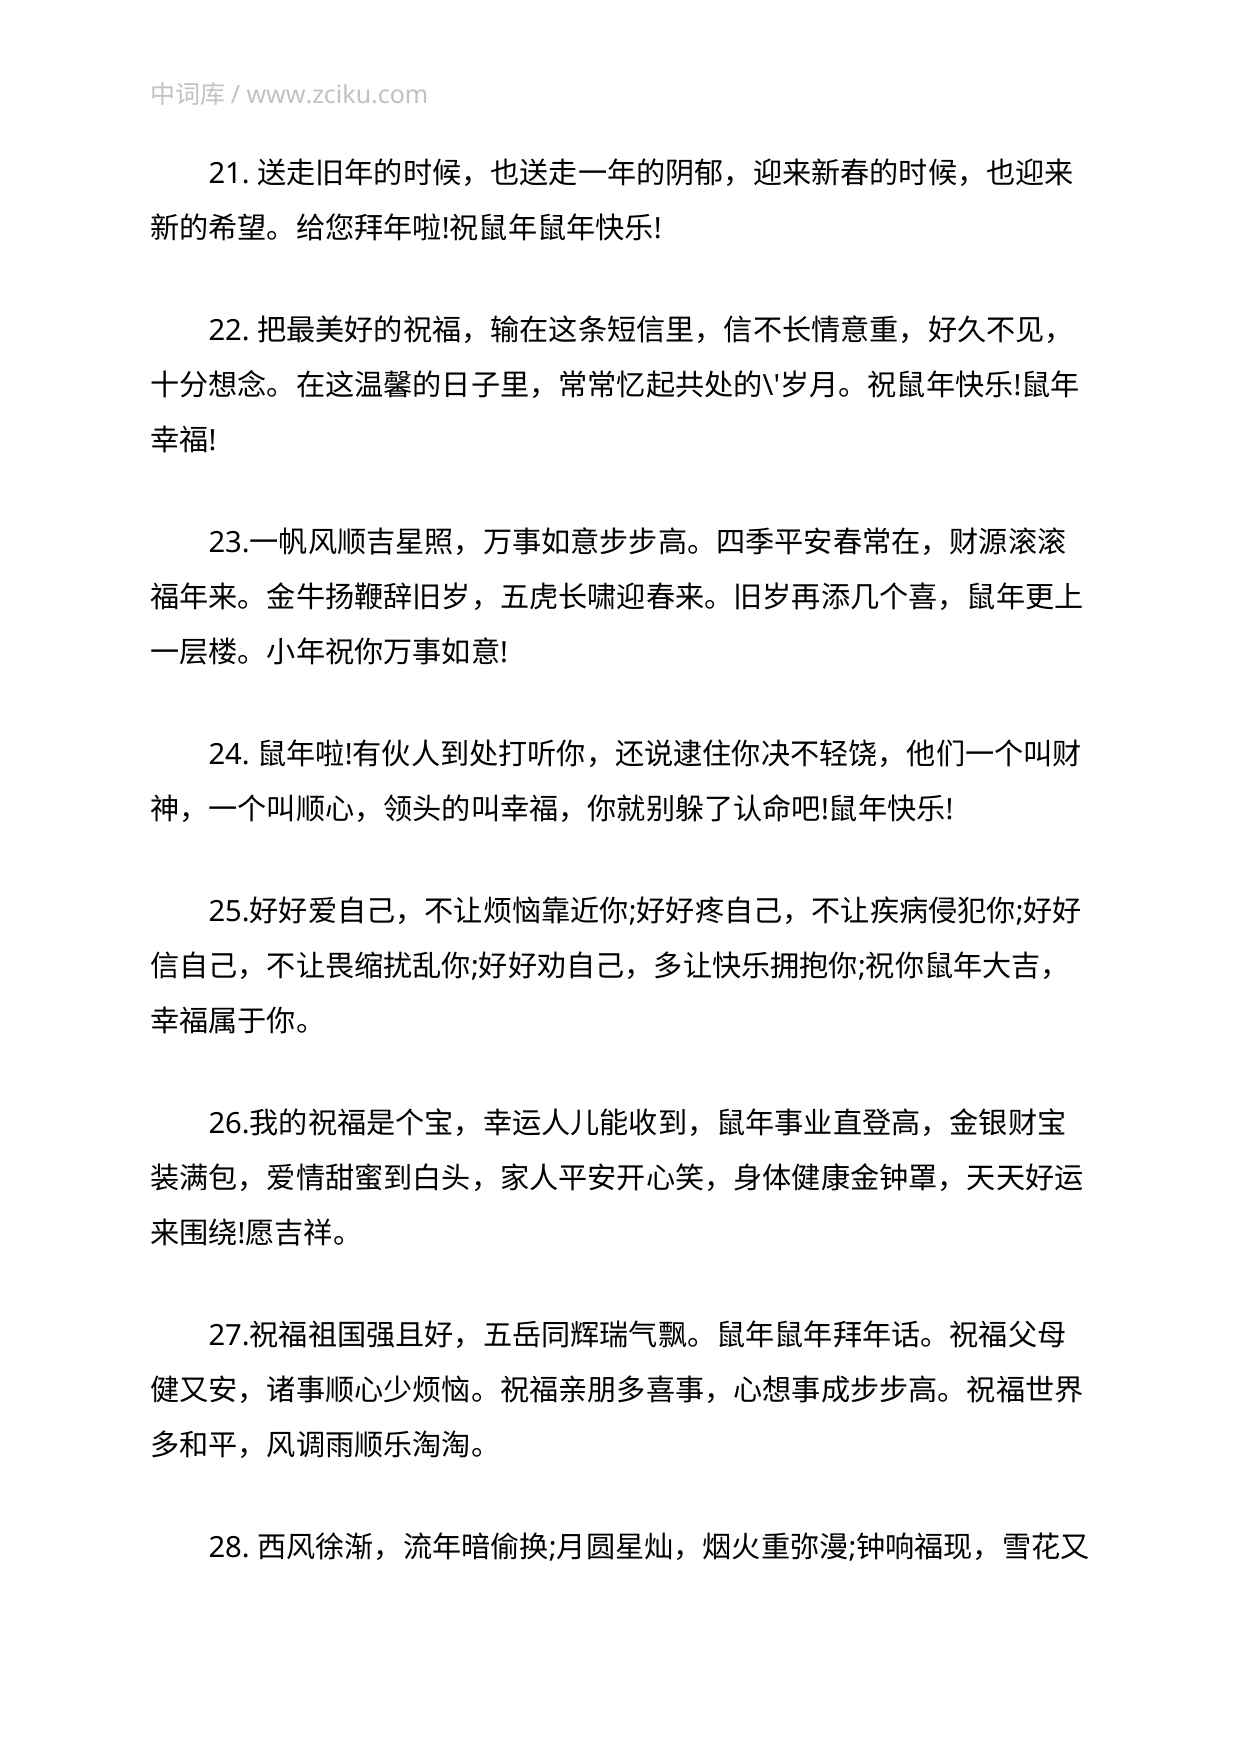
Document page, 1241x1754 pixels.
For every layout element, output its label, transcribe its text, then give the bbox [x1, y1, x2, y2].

text 23.一帆风顺吉星照，万事如意步步高。四季平安春常在，财源滚滚福年来。金牛扬鞭辞旧岁，五虎长啸迎春来。旧岁再添几个喜，鼠年更上一层楼。小年祝你万事如意! [150, 519, 1090, 671]
text 26.我的祝福是个宝，幸运人儿能收到，鼠年事业直登高，金银财宝装满包，爱情甜蜜到白头，家人平安开心笑，身体健康金钟罩，天天好运来围绕!愿吉祥。 [150, 1099, 1090, 1252]
text 24. 鼠年啦!有伙人到处打听你，还说逮住你决不轻饶，他们一个叫财神，一个叫顺心，领头的叫幸福，你就别躲了认命吧!鼠年快乐! [150, 731, 1090, 828]
text 25.好好爱自己，不让烦恼靠近你;好好疼自己，不让疾病侵犯你;好好信自己，不让畏缩扰乱你;好好劝自己，多让快乐拥抱你;祝你鼠年大吉，幸福属于你。 [150, 888, 1090, 1040]
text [150, 1523, 1090, 1566]
text 21. 送走旧年的时候，也送走一年的阴郁，迎来新春的时候，也迎来新的希望。给您拜年啦!祝鼠年鼠年快乐! [150, 150, 1090, 247]
text 22. 把最美好的祝福，输在这条短信里，信不长情意重，好久不见，十分想念。在这温馨的日子里，常常忆起共处的\'岁月。祝鼠年快乐!鼠年幸福! [150, 307, 1090, 459]
text 27.祝福祖国强且好，五岳同辉瑞气飘。鼠年鼠年拜年话。祝福父母健又安，诸事顺心少烦恼。祝福亲朋多喜事，心想事成步步高。祝福世界多和平，风调雨顺乐淘淘。 [150, 1311, 1090, 1464]
